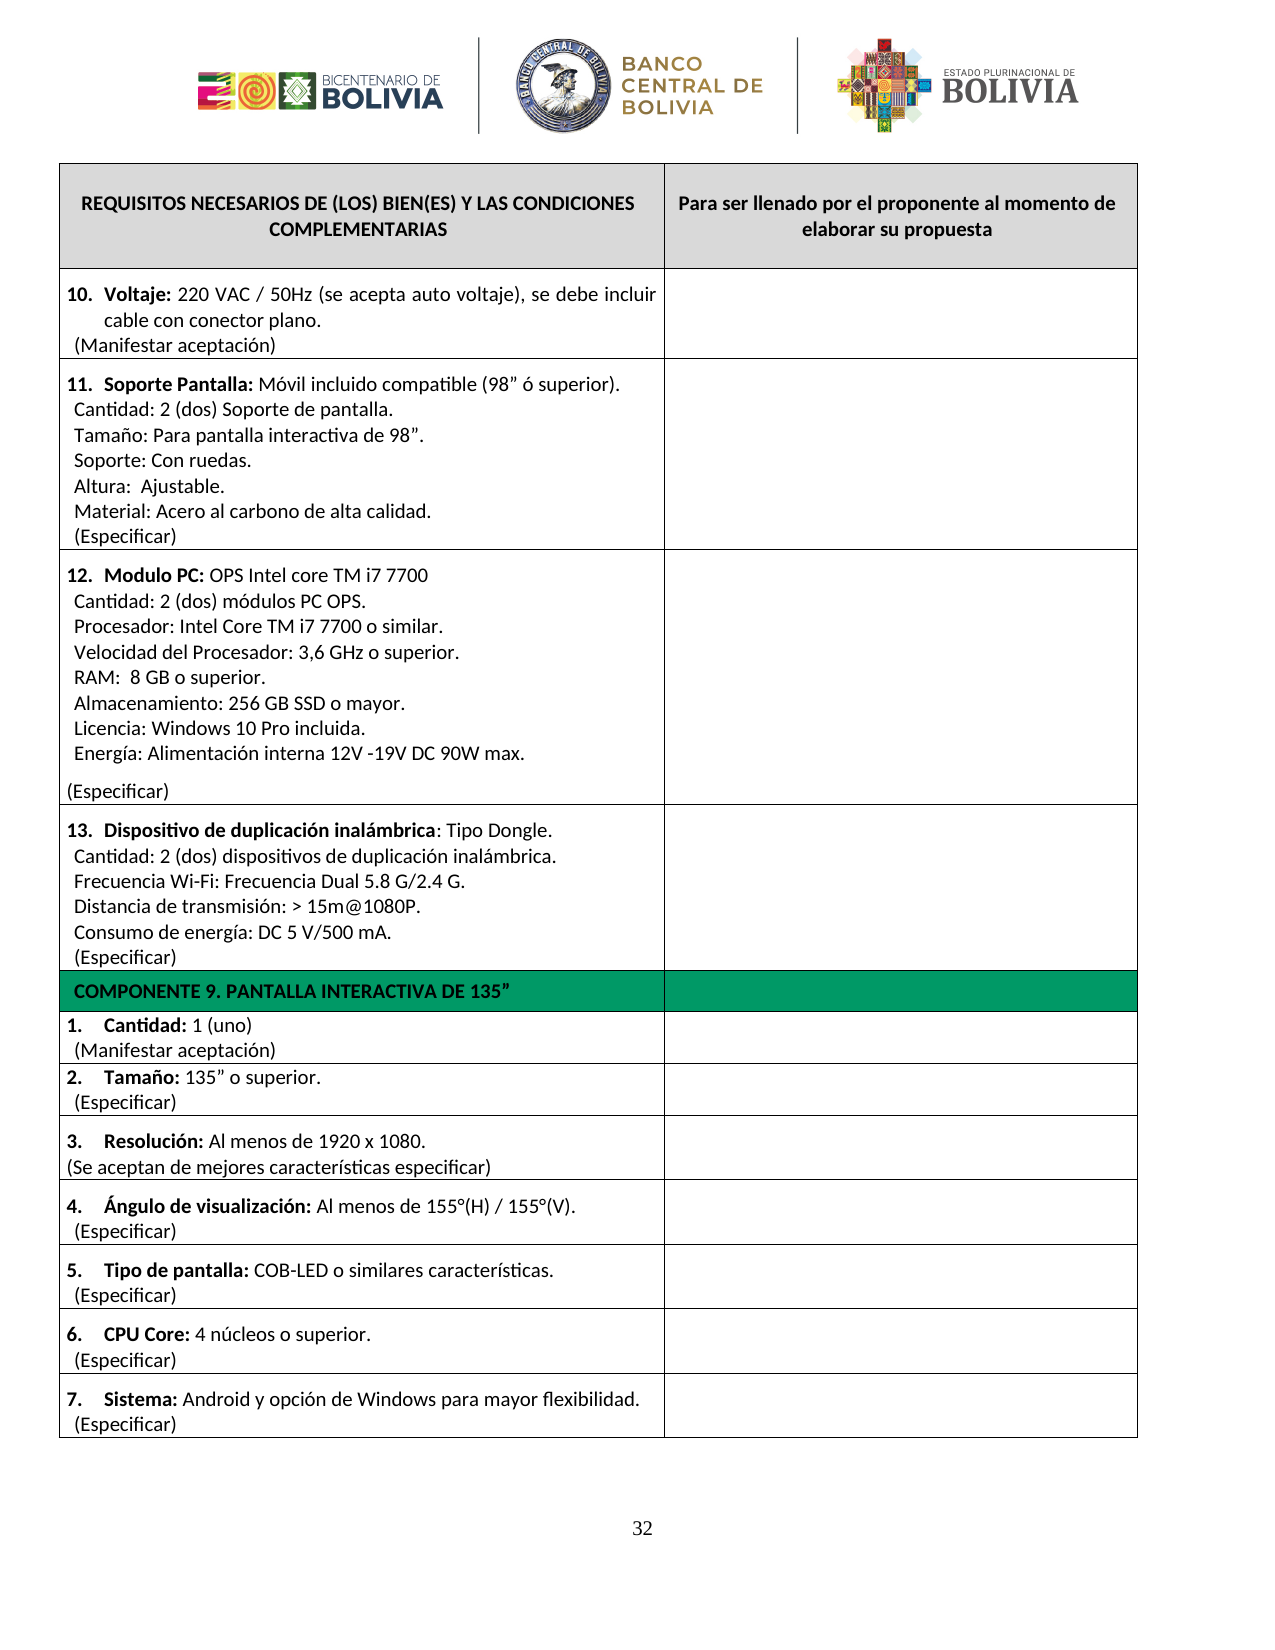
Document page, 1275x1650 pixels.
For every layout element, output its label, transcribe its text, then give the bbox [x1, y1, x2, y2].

table_cell [665, 971, 1137, 1011]
table_cell [665, 1180, 1137, 1244]
picture [0, 9, 1275, 137]
table_cell [665, 1116, 1137, 1179]
table_cell Tamaño: 135” o superior. (Especificar) [60, 1064, 664, 1115]
table_cell Soporte Pantalla: Móvil incluido compatible (98” ó superior). Cantidad: 2 (dos) Soporte de pantalla. Tamaño: Para pantalla interactiva de 98”. Soporte: Con ruedas. Altura: Ajustable. Material: Acero al carbono de alta calidad. (Especificar) [60, 359, 664, 549]
table_cell Dispositivo de duplicación inalámbrica: Tipo Dongle. Cantidad: 2 (dos) dispositivos de duplicación inalámbrica. Frecuencia Wi-Fi: Frecuencia Dual 5.8 G/2.4 G. Distancia de transmisión: > 15m@1080P. Consumo de energía: DC 5 V/500 mA. (Especificar) [60, 805, 664, 970]
table_cell Cantidad: 1 (uno) (Manifestar aceptación) [60, 1012, 664, 1063]
table_cell [665, 359, 1137, 549]
table_cell [665, 1064, 1137, 1115]
table_cell [665, 1012, 1137, 1063]
table_header Para ser llenado por el proponente al momento de elaborar su propuesta [665, 164, 1137, 268]
table_cell Resolución: Al menos de 1920 x 1080. (Se aceptan de mejores características especificar) [60, 1116, 664, 1179]
table_cell COMPONENTE 9. PANTALLA INTERACTIVA DE 135” [60, 971, 664, 1011]
table_header REQUISITOS NECESARIOS DE (LOS) BIEN(ES) Y LAS CONDICIONES COMPLEMENTARIAS [60, 164, 664, 268]
table_cell Ángulo de visualización: Al menos de 155°(H) / 155°(V). (Especificar) [60, 1180, 664, 1244]
table_cell Voltaje: 220 VAC / 50Hz (se acepta auto voltaje), se debe incluir cable con conector plano. (Manifestar aceptación) [60, 269, 664, 358]
table_cell [665, 1309, 1137, 1372]
table_cell CPU Core: 4 núcleos o superior. (Especificar) [60, 1309, 664, 1372]
table_cell [665, 805, 1137, 970]
table_cell Sistema: Android y opción de Windows para mayor flexibilidad. (Especificar) [60, 1374, 664, 1437]
table_cell Tipo de pantalla: COB-LED o similares características. (Especificar) [60, 1245, 664, 1308]
table_cell [665, 1374, 1137, 1437]
table_cell [665, 269, 1137, 358]
table_cell [665, 1245, 1137, 1308]
table_cell Modulo PC: OPS Intel core TM i7 7700 Cantidad: 2 (dos) módulos PC OPS. Procesador: Intel Core TM i7 7700 o similar. Velocidad del Procesador: 3,6 GHz o superior. RAM: 8 GB o superior. Almacenamiento: 256 GB SSD o mayor. Licencia: Windows 10 Pro incluida. Energía: Alimentación interna 12V -19V DC 90W max. (Especificar) [60, 550, 664, 804]
table_cell [665, 550, 1137, 804]
